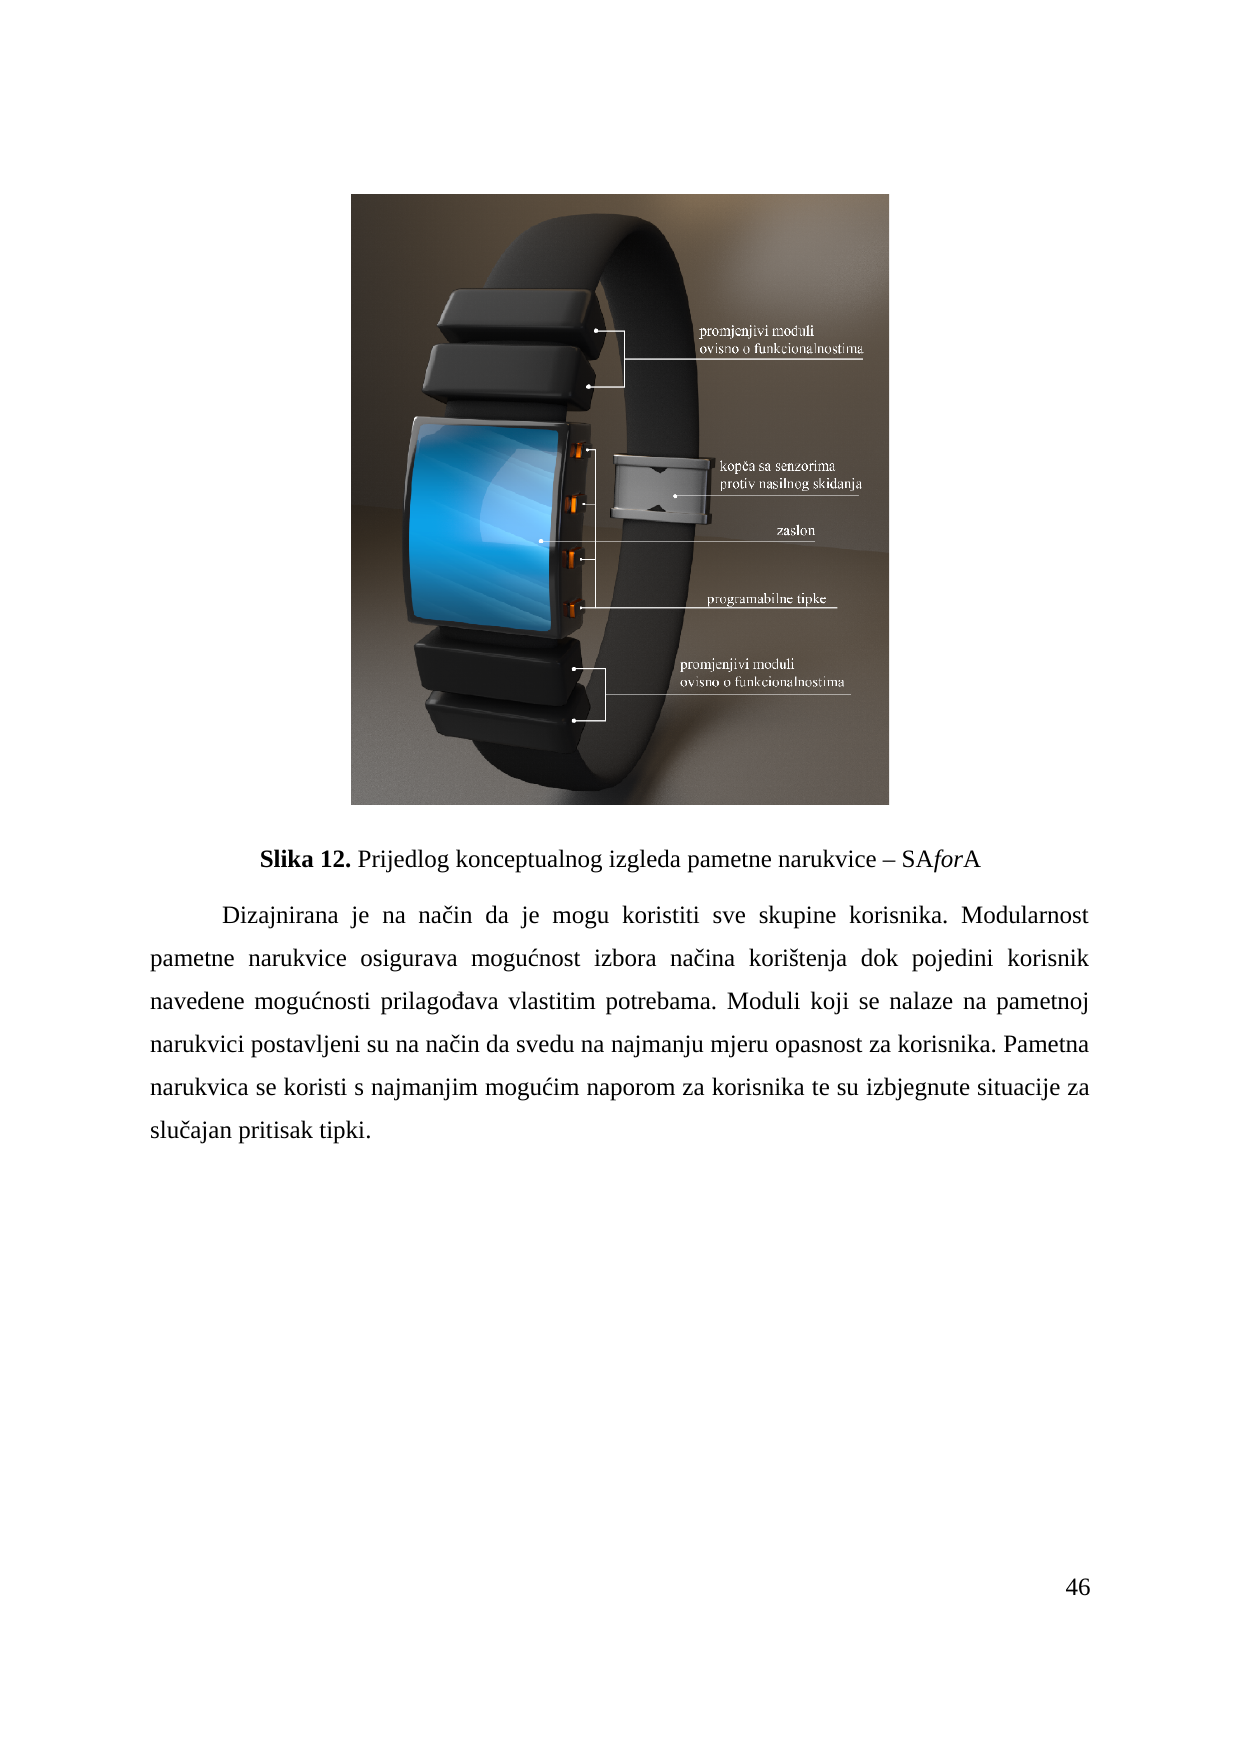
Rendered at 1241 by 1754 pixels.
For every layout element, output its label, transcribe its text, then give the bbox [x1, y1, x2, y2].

picture [351, 194, 890, 805]
text Dizajnirana je na način da je mogu koristiti sve skupine korisnika. Modularnost pametne narukvice osigurava mogućnost izbora načina korištenja dok pojedini korisnik navedene mogućnosti prilagođava vlastitim potrebama. Moduli koji se nalaze na pametnoj narukvici postavljeni su na način da svedu na najmanju mjeru opasnost za korisnika. Pametna narukvica se koristi s najmanjim mogućim naporom za korisnika te su izbjegnute situacije za slučajan pritisak tipki. [150, 900, 1090, 1144]
